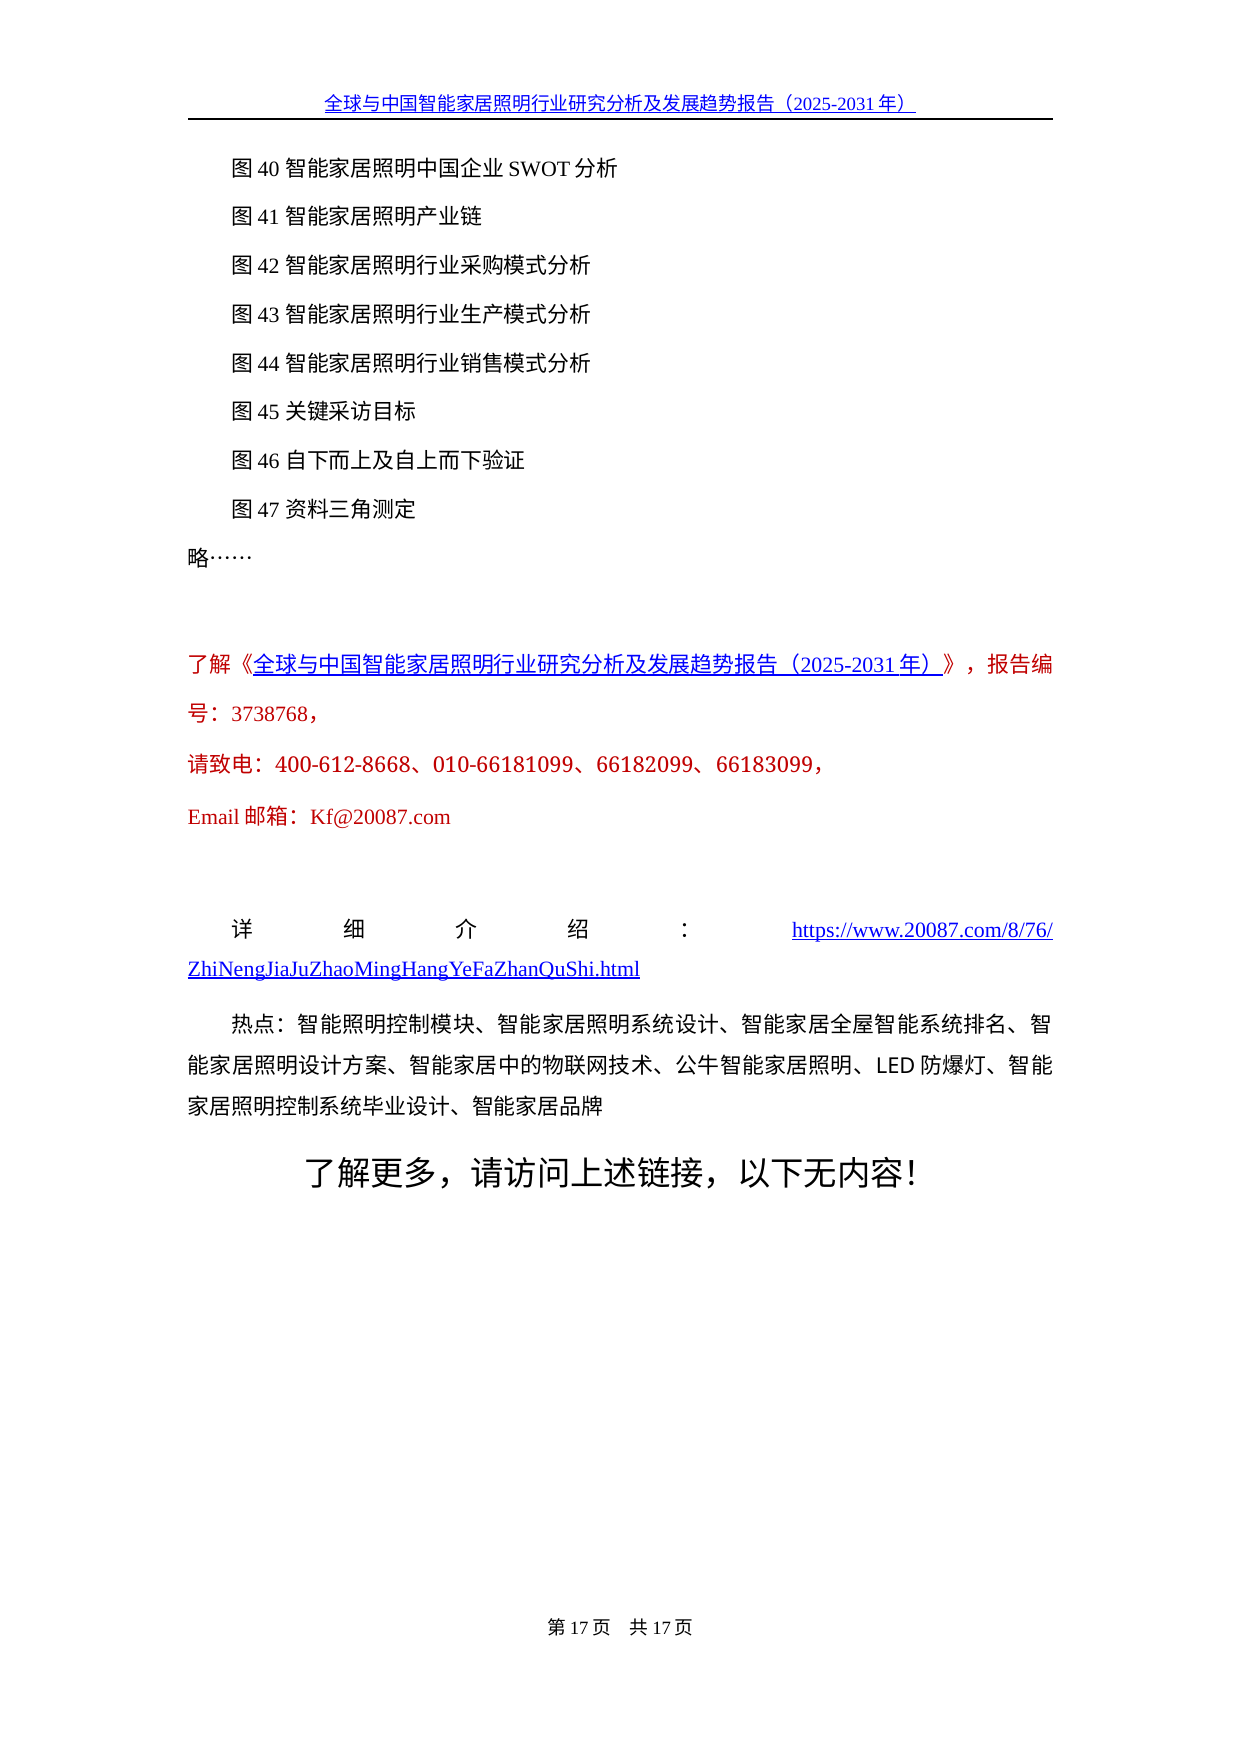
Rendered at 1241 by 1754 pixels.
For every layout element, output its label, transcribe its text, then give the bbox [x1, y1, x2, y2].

text Email邮箱：Kf@20087.com [187, 798, 1053, 831]
text 详细介绍：https://www.20087.com/8/76/ZhiNengJiaJuZhaoMingHangYeFaZhanQuShi.html [187, 911, 1053, 984]
title 了解更多，请访问上述链接，以下无内容！ [187, 1138, 1053, 1203]
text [187, 150, 1053, 573]
text 了解《全球与中国智能家居照明行业研究分析及发展趋势报告（2025-2031年）》，报告编号：3738768， [187, 647, 1053, 728]
text 热点：智能照明控制模块、智能家居照明系统设计、智能家居全屋智能系统排名、智能家居照明设计方案、智能家居中的物联网技术、公牛智能家居照明、LED防爆灯、智能家居照明控制系统毕业设计、智能家居品牌 [187, 1007, 1053, 1121]
text 请致电：400-612-8668、010-66181099、66182099、66183099， [187, 747, 1053, 779]
